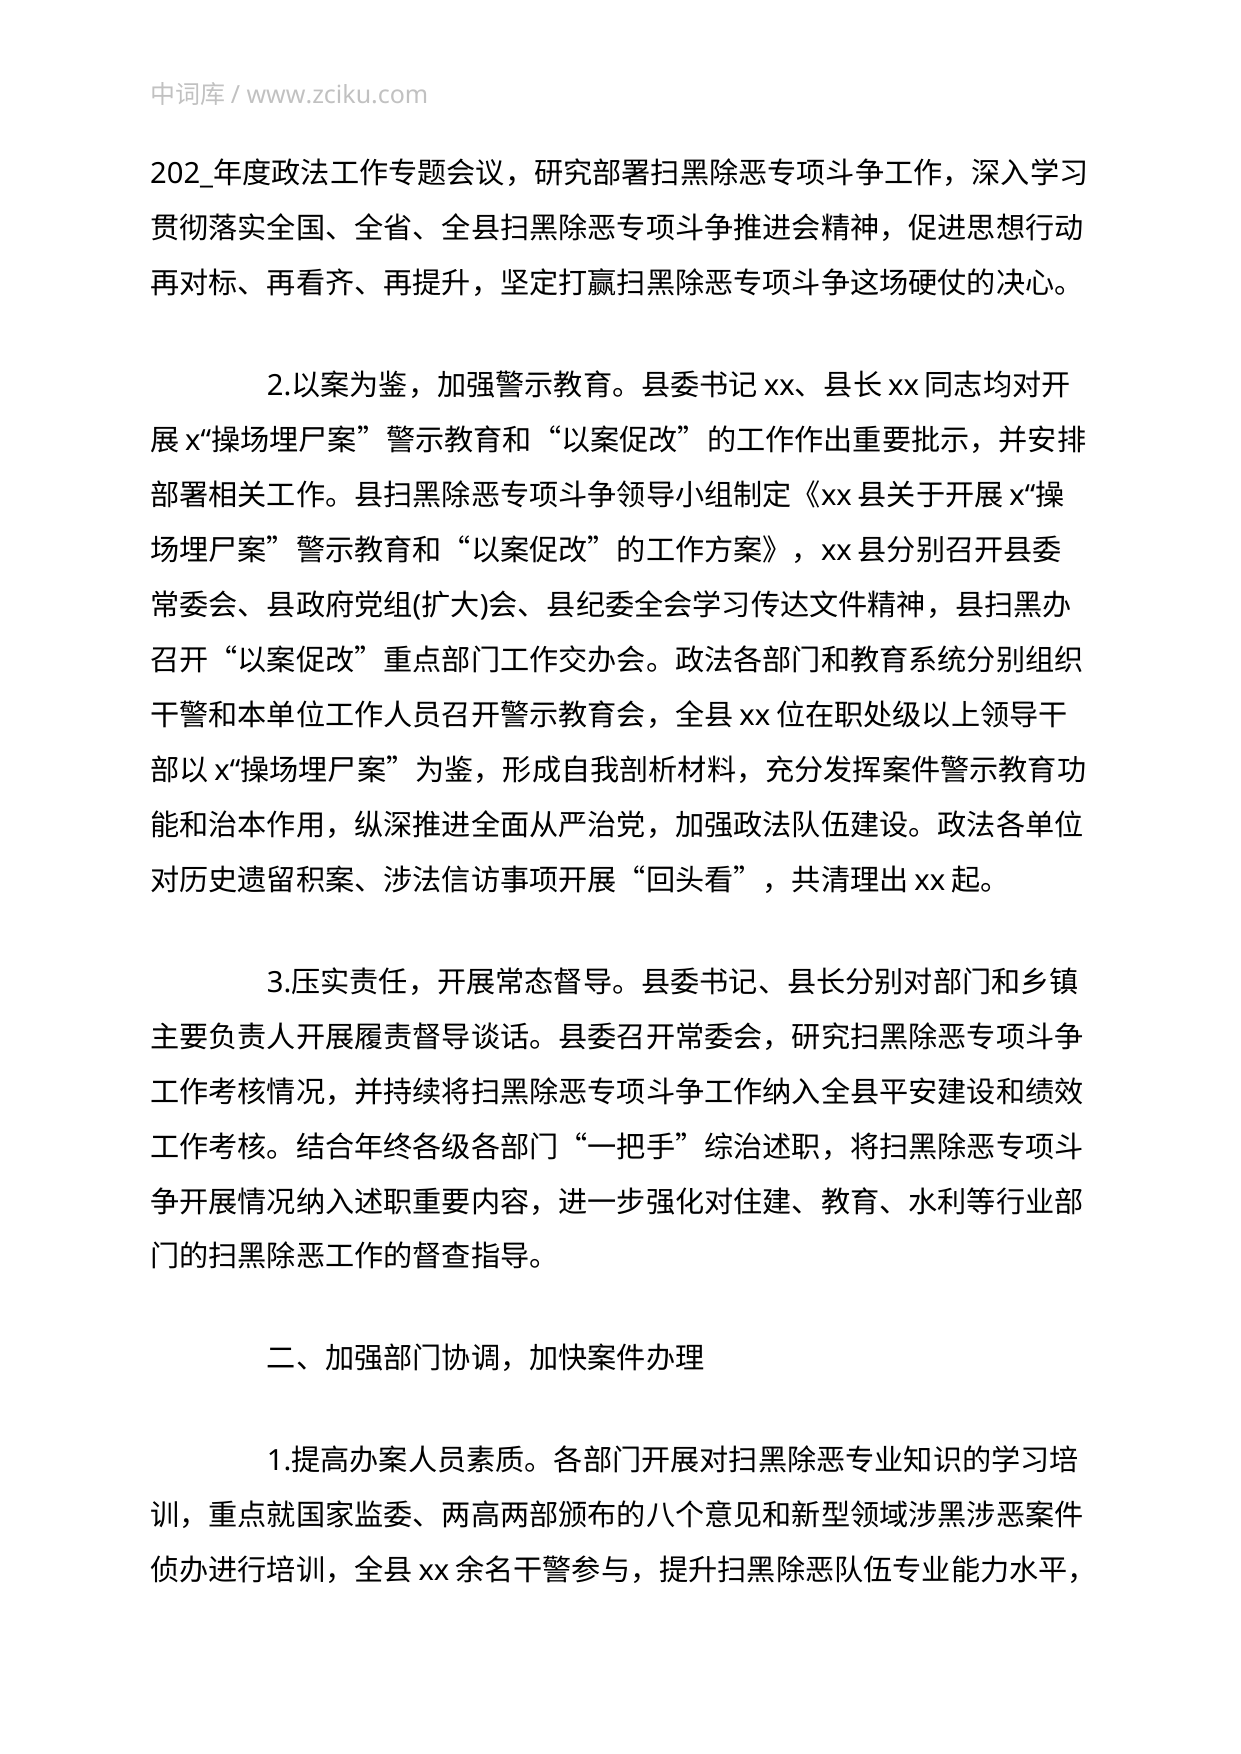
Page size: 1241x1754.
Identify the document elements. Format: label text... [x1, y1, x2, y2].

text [150, 150, 1090, 302]
text 2.以案为鉴，加强警示教育。县委书记xx、县长xx同志均对开展x“操场埋尸案”警示教育和“以案促改”的工作作出重要批示，并安排部署相关工作。县扫黑除恶专项斗争领导小组制定《xx县关于开展x“操场埋尸案”警示教育和“以案促改”的工作方案》，xx县分别召开县委常委会、县政府党组(扩大)会、县纪委全会学习传达文件精神，县扫黑办召开“以案促改”重点部门工作交办会。政法各部门和教育系统分别组织干警和本单位工作人员召开警示教育会，全县xx位在职处级以上领导干部以x“操场埋尸案”为鉴，形成自我剖析材料，充分发挥案件警示教育功能和治本作用，纵深推进全面从严治党，加强政法队伍建设。政法各单位对历史遗留积案、涉法信访事项开展“回头看”，共清理出xx起。 [150, 362, 1090, 899]
text 3.压实责任，开展常态督导。县委书记、县长分别对部门和乡镇主要负责人开展履责督导谈话。县委召开常委会，研究扫黑除恶专项斗争工作考核情况，并持续将扫黑除恶专项斗争工作纳入全县平安建设和绩效工作考核。结合年终各级各部门“一把手”综治述职，将扫黑除恶专项斗争开展情况纳入述职重要内容，进一步强化对住建、教育、水利等行业部门的扫黑除恶工作的督查指导。 [150, 958, 1090, 1275]
text 二、加强部门协调，加快案件办理 [150, 1335, 1090, 1377]
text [150, 1437, 1090, 1589]
